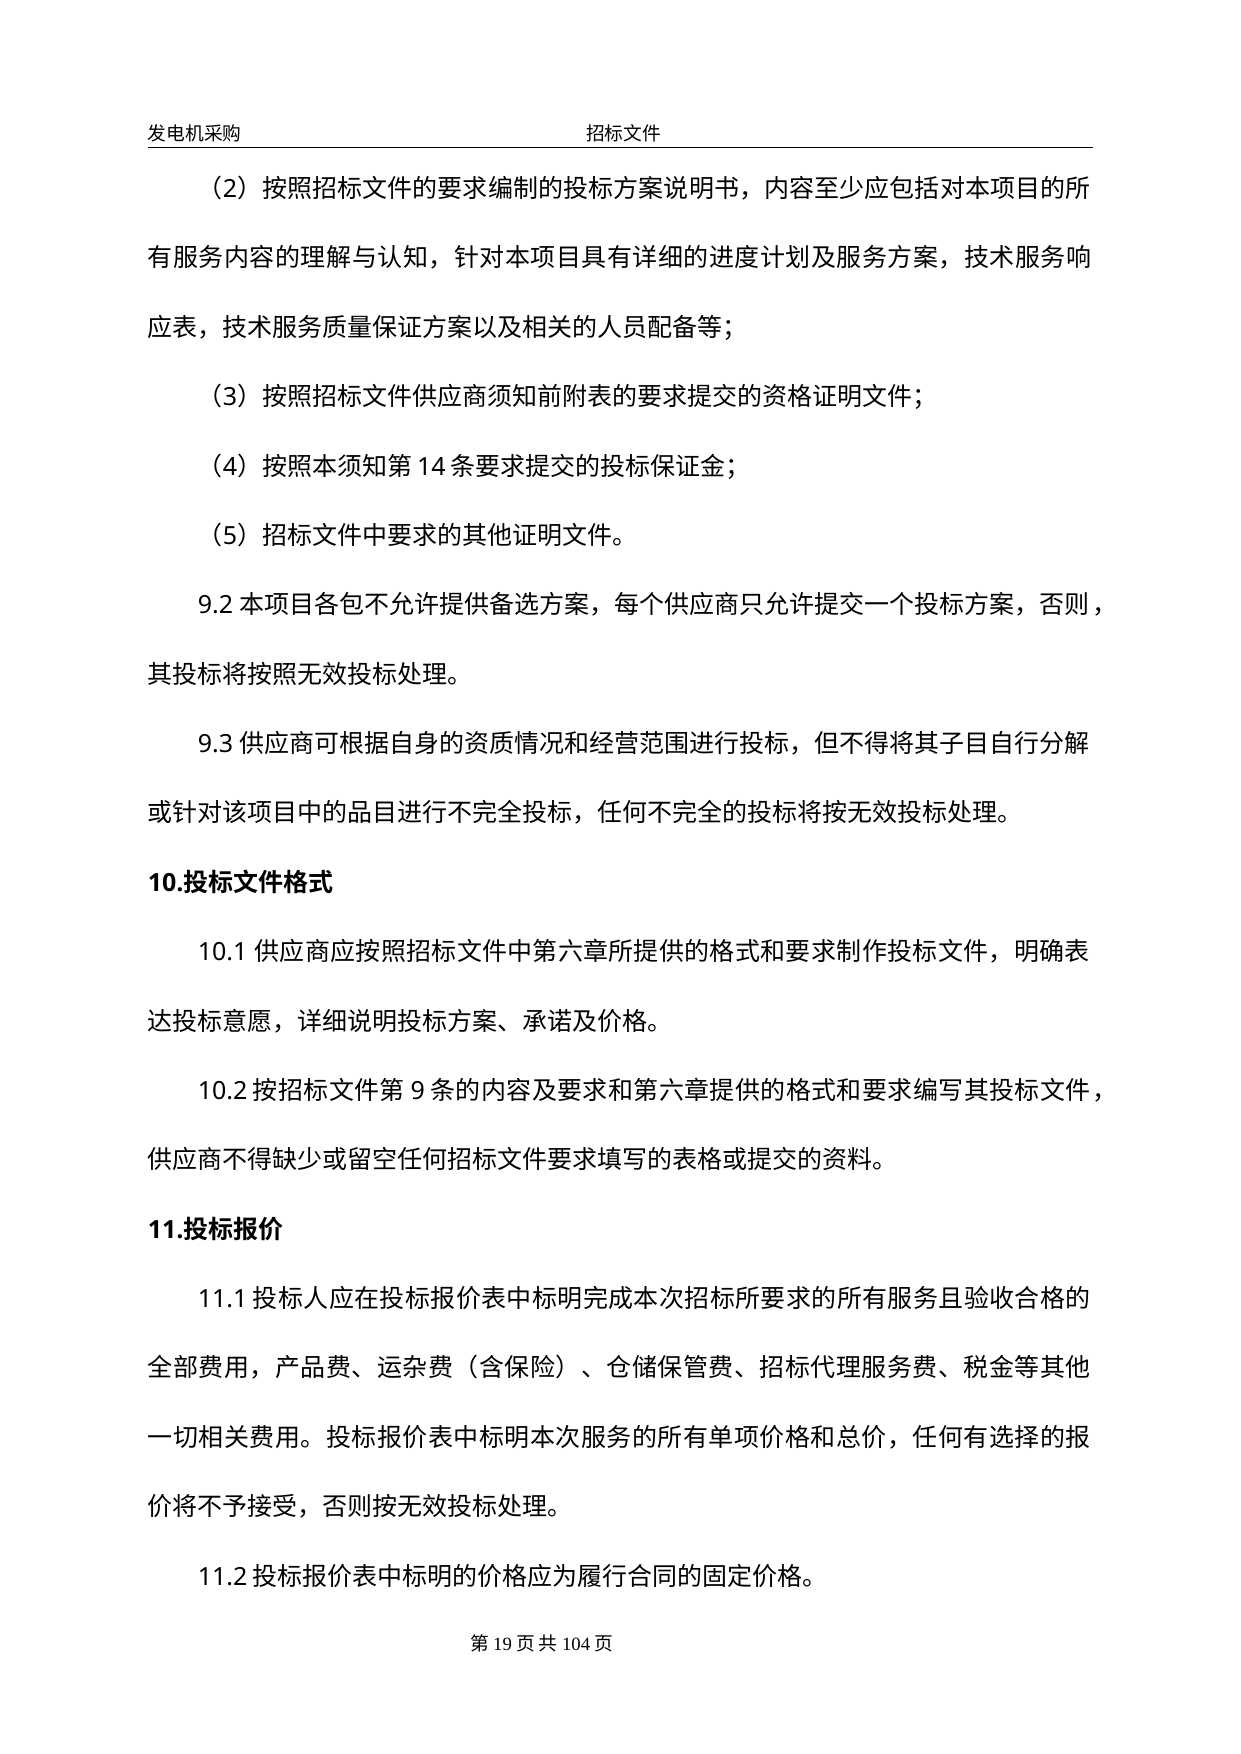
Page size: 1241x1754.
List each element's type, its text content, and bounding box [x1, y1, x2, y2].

text 11.投标报价 [148, 1192, 1093, 1262]
text 11.2投标报价表中标明的价格应为履行合同的固定价格。 [148, 1539, 1093, 1609]
text （3）按照招标文件供应商须知前附表的要求提交的资格证明文件； [148, 360, 1093, 429]
text 11.1投标人应在投标报价表中标明完成本次招标所要求的所有服务且验收合格的全部费用，产品费、运杂费（含保险）、仓储保管费、招标代理服务费、税金等其他一切相关费用。投标报价表中标明本次服务的所有单项价格和总价，任何有选择的报价将不予接受，否则按无效投标处理。 [148, 1262, 1093, 1539]
text （2）按照招标文件的要求编制的投标方案说明书，内容至少应包括对本项目的所有服务内容的理解与认知，针对本项目具有详细的进度计划及服务方案，技术服务响应表，技术服务质量保证方案以及相关的人员配备等； [148, 152, 1093, 360]
text 9.3 供应商可根据自身的资质情况和经营范围进行投标，但不得将其子目自行分解或针对该项目中的品目进行不完全投标，任何不完全的投标将按无效投标处理。 [148, 707, 1093, 846]
text （5）招标文件中要求的其他证明文件。 [148, 499, 1093, 568]
text 9.2 本项目各包不允许提供备选方案，每个供应商只允许提交一个投标方案，否则，其投标将按照无效投标处理。 [148, 568, 1093, 707]
text 10.1 供应商应按照招标文件中第六章所提供的格式和要求制作投标文件，明确表达投标意愿，详细说明投标方案、承诺及价格。 [148, 915, 1093, 1054]
text 10.投标文件格式 [148, 846, 1093, 915]
text 10.2按招标文件第9条的内容及要求和第六章提供的格式和要求编写其投标文件，供应商不得缺少或留空任何招标文件要求填写的表格或提交的资料。 [148, 1054, 1093, 1192]
text （4）按照本须知第14条要求提交的投标保证金； [148, 429, 1093, 499]
